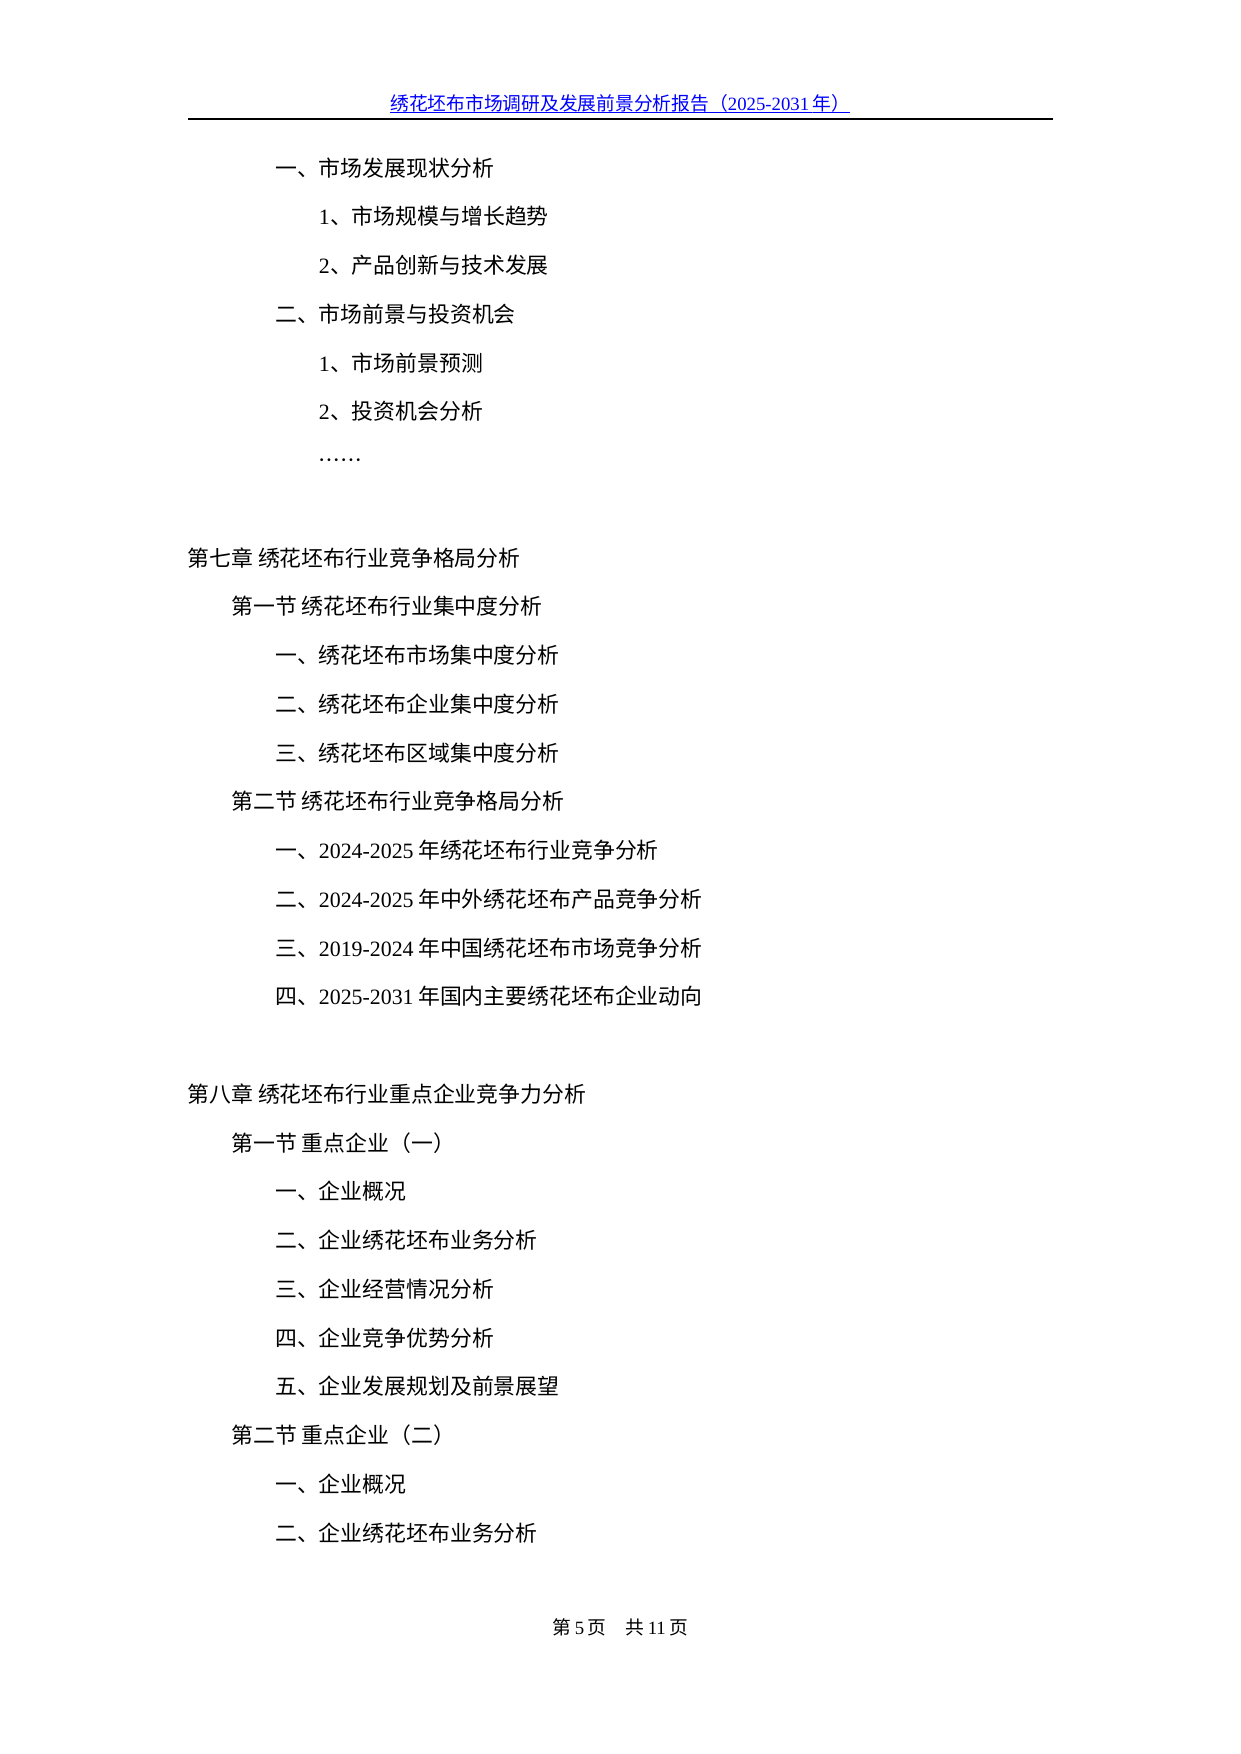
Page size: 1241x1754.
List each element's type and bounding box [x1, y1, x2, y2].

text [187, 150, 1053, 1548]
